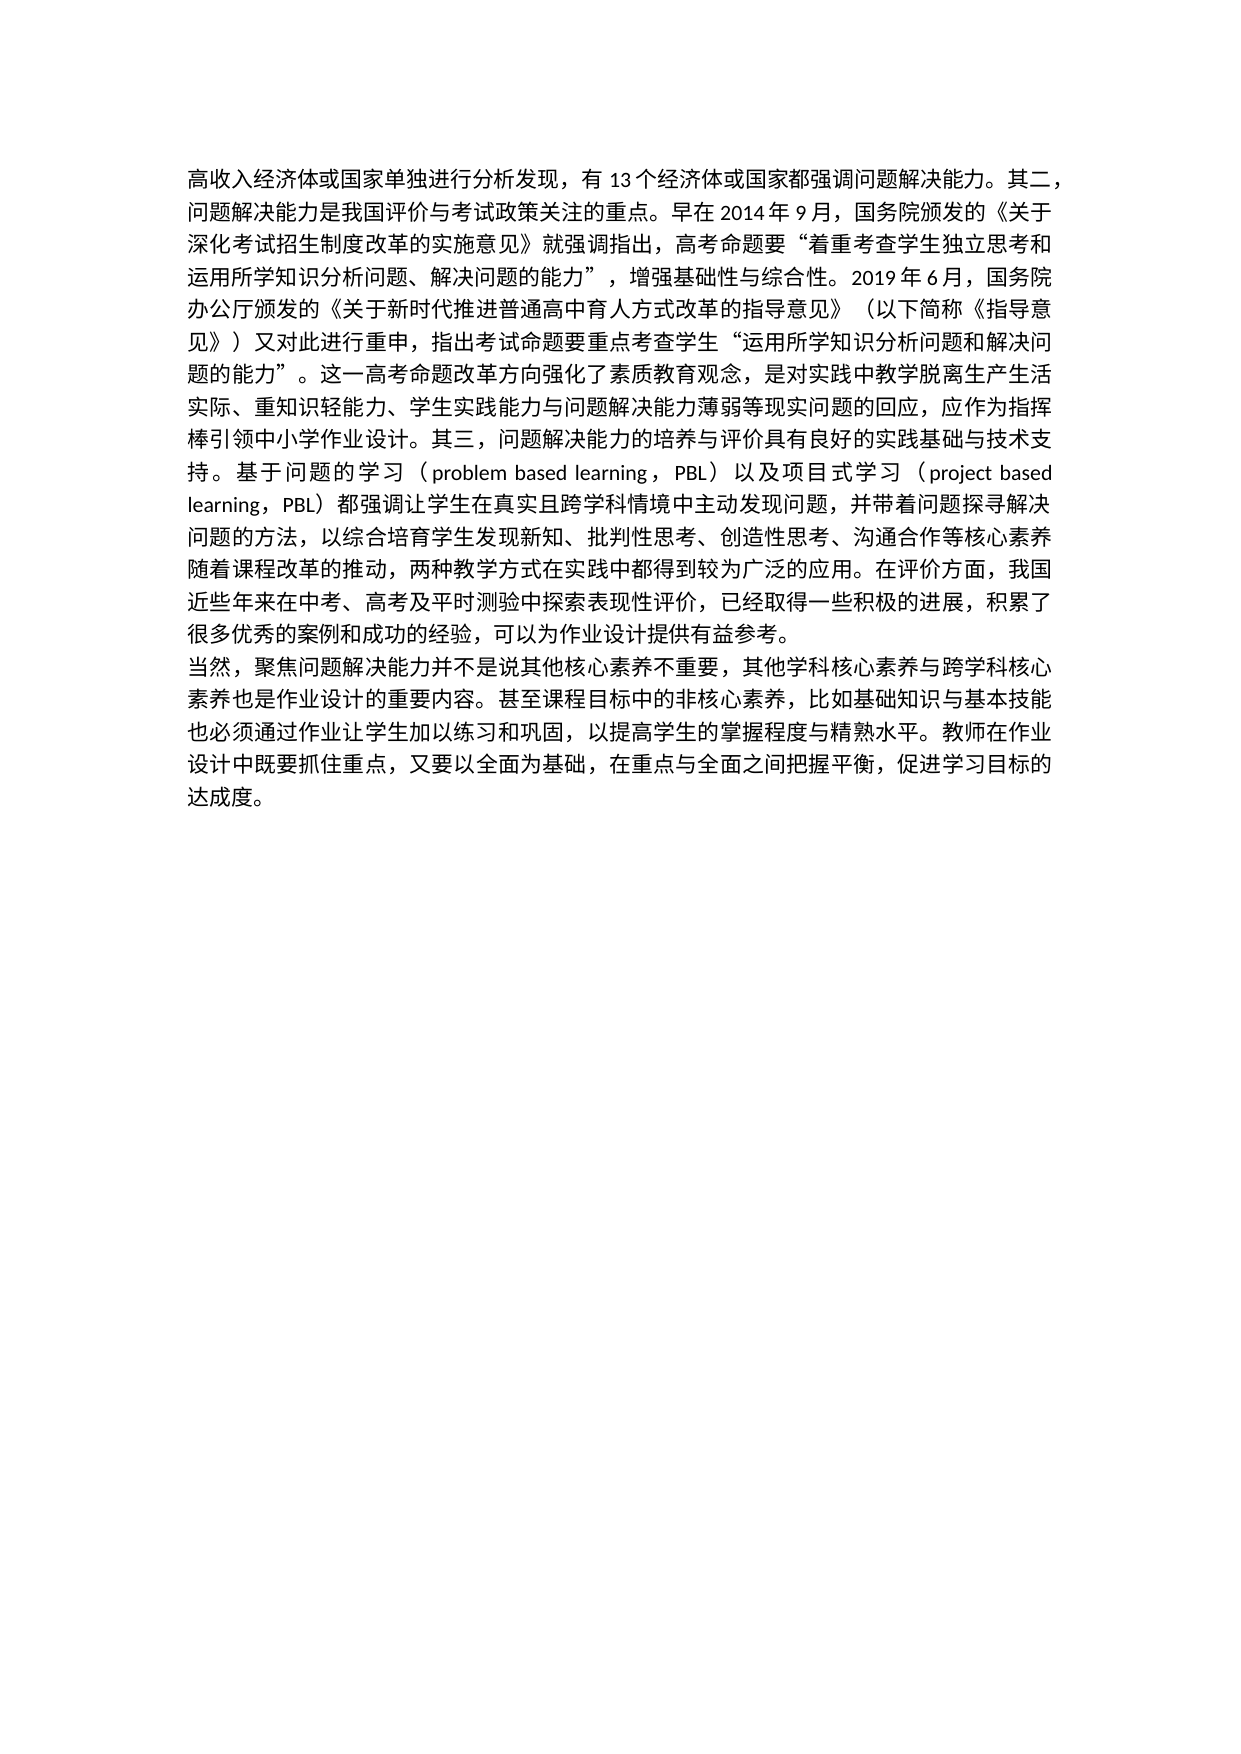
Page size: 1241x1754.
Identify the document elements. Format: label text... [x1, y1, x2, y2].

text 当然，聚焦问题解决能力并不是说其他核心素养不重要，其他学科核心素养与跨学科核心素养也是作业设计的重要内容。甚至课程目标中的非核心素养，比如基础知识与基本技能，也必须通过作业让学生加以练习和巩固，以提高学生的掌握程度与精熟水平。教师在作业设计中既要抓住重点，又要以全面为基础，在重点与全面之间把握平衡，促进学习目标的达成度。 [187, 649, 1053, 812]
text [187, 162, 1053, 649]
